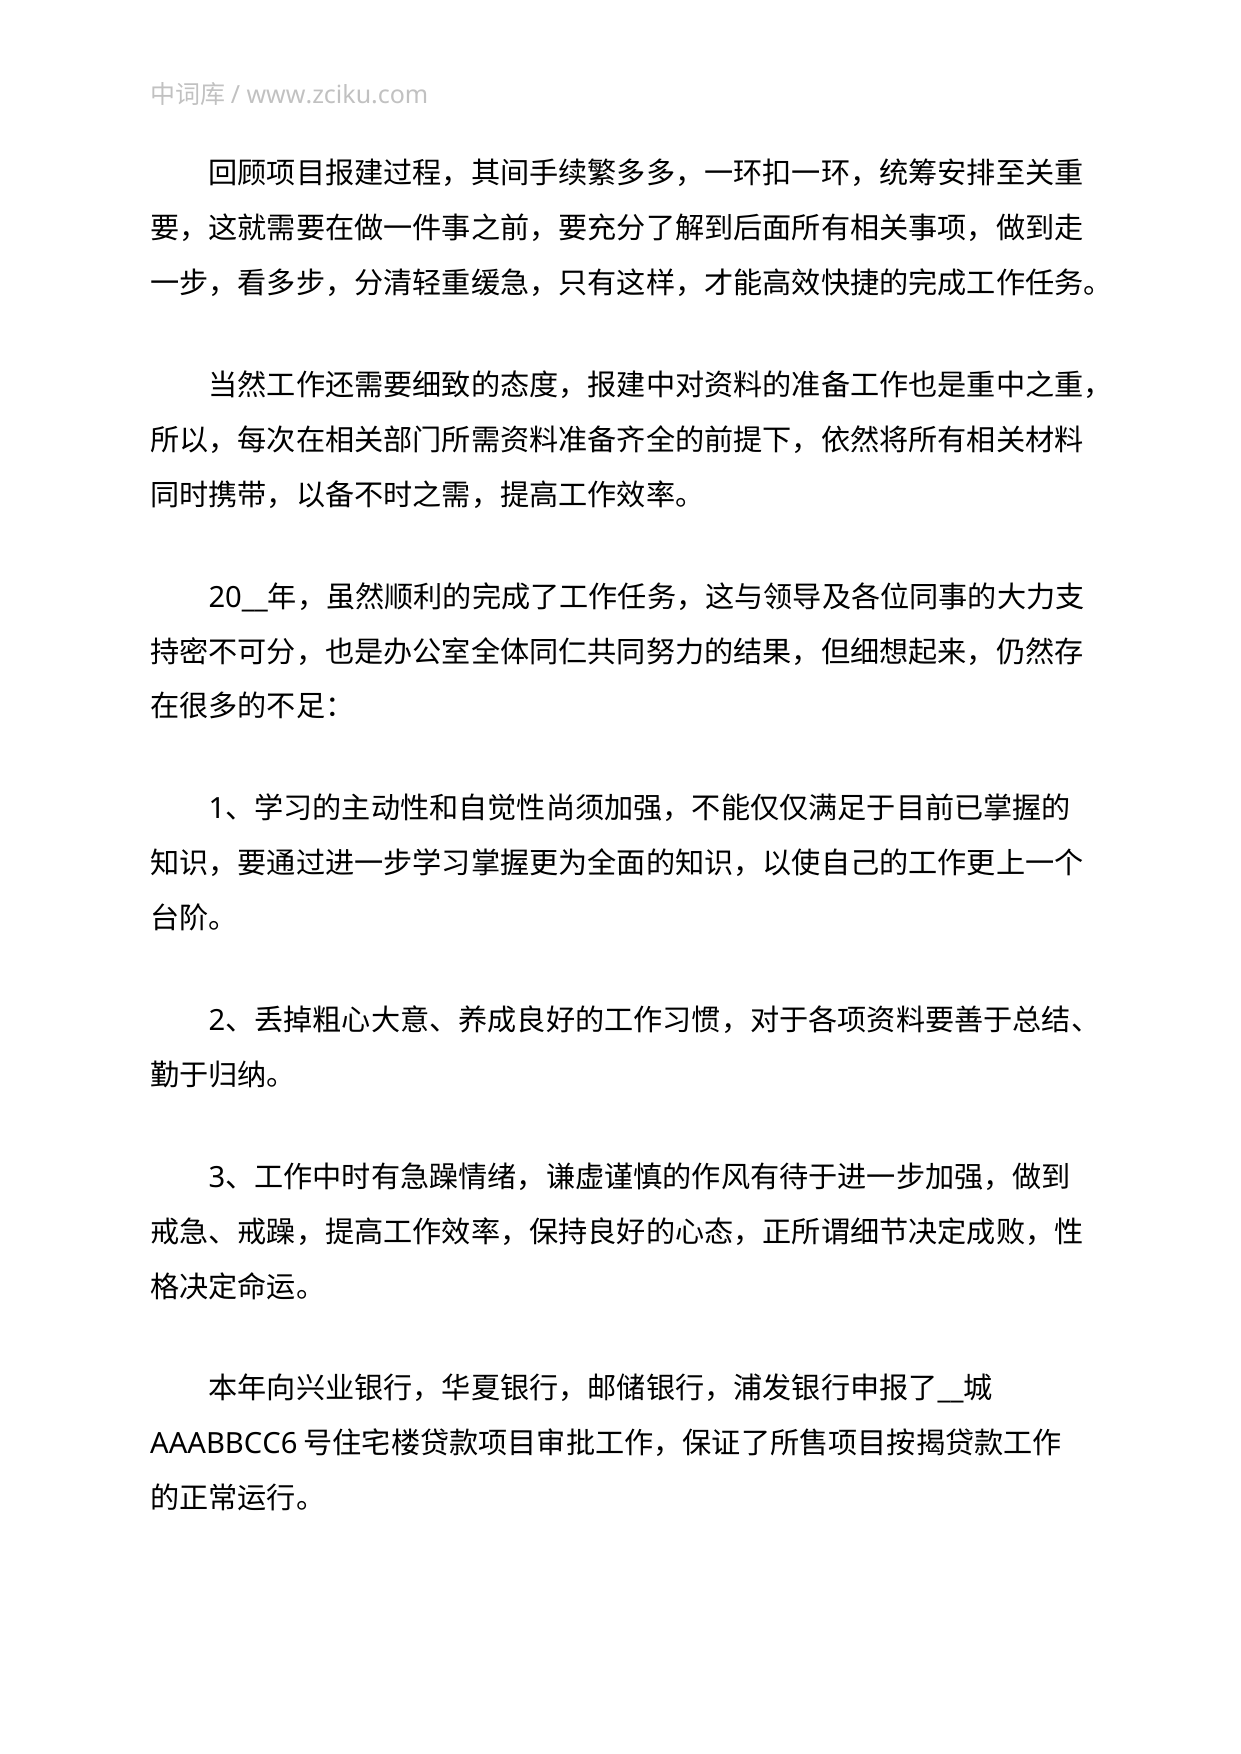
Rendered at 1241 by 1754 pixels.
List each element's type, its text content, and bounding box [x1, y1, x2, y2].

text 本年向兴业银行，华夏银行，邮储银行，浦发银行申报了__城AAABBCC6号住宅楼贷款项目审批工作，保证了所售项目按揭贷款工作的正常运行。 [150, 1365, 1090, 1517]
text 3、工作中时有急躁情绪，谦虚谨慎的作风有待于进一步加强，做到戒急、戒躁，提高工作效率，保持良好的心态，正所谓细节决定成败，性格决定命运。 [150, 1153, 1090, 1305]
text 回顾项目报建过程，其间手续繁多多，一环扣一环，统筹安排至关重要，这就需要在做一件事之前，要充分了解到后面所有相关事项，做到走一步，看多步，分清轻重缓急，只有这样，才能高效快捷的完成工作任务。 [150, 150, 1090, 302]
text 20__年，虽然顺利的完成了工作任务，这与领导及各位同事的大力支持密不可分，也是办公室全体同仁共同努力的结果，但细想起来，仍然存在很多的不足： [150, 573, 1090, 725]
text 2、丢掉粗心大意、养成良好的工作习惯，对于各项资料要善于总结、勤于归纳。 [150, 996, 1090, 1094]
text 当然工作还需要细致的态度，报建中对资料的准备工作也是重中之重，所以，每次在相关部门所需资料准备齐全的前提下，依然将所有相关材料同时携带，以备不时之需，提高工作效率。 [150, 362, 1090, 514]
text 1、学习的主动性和自觉性尚须加强，不能仅仅满足于目前已掌握的知识，要通过进一步学习掌握更为全面的知识，以使自己的工作更上一个台阶。 [150, 785, 1090, 937]
